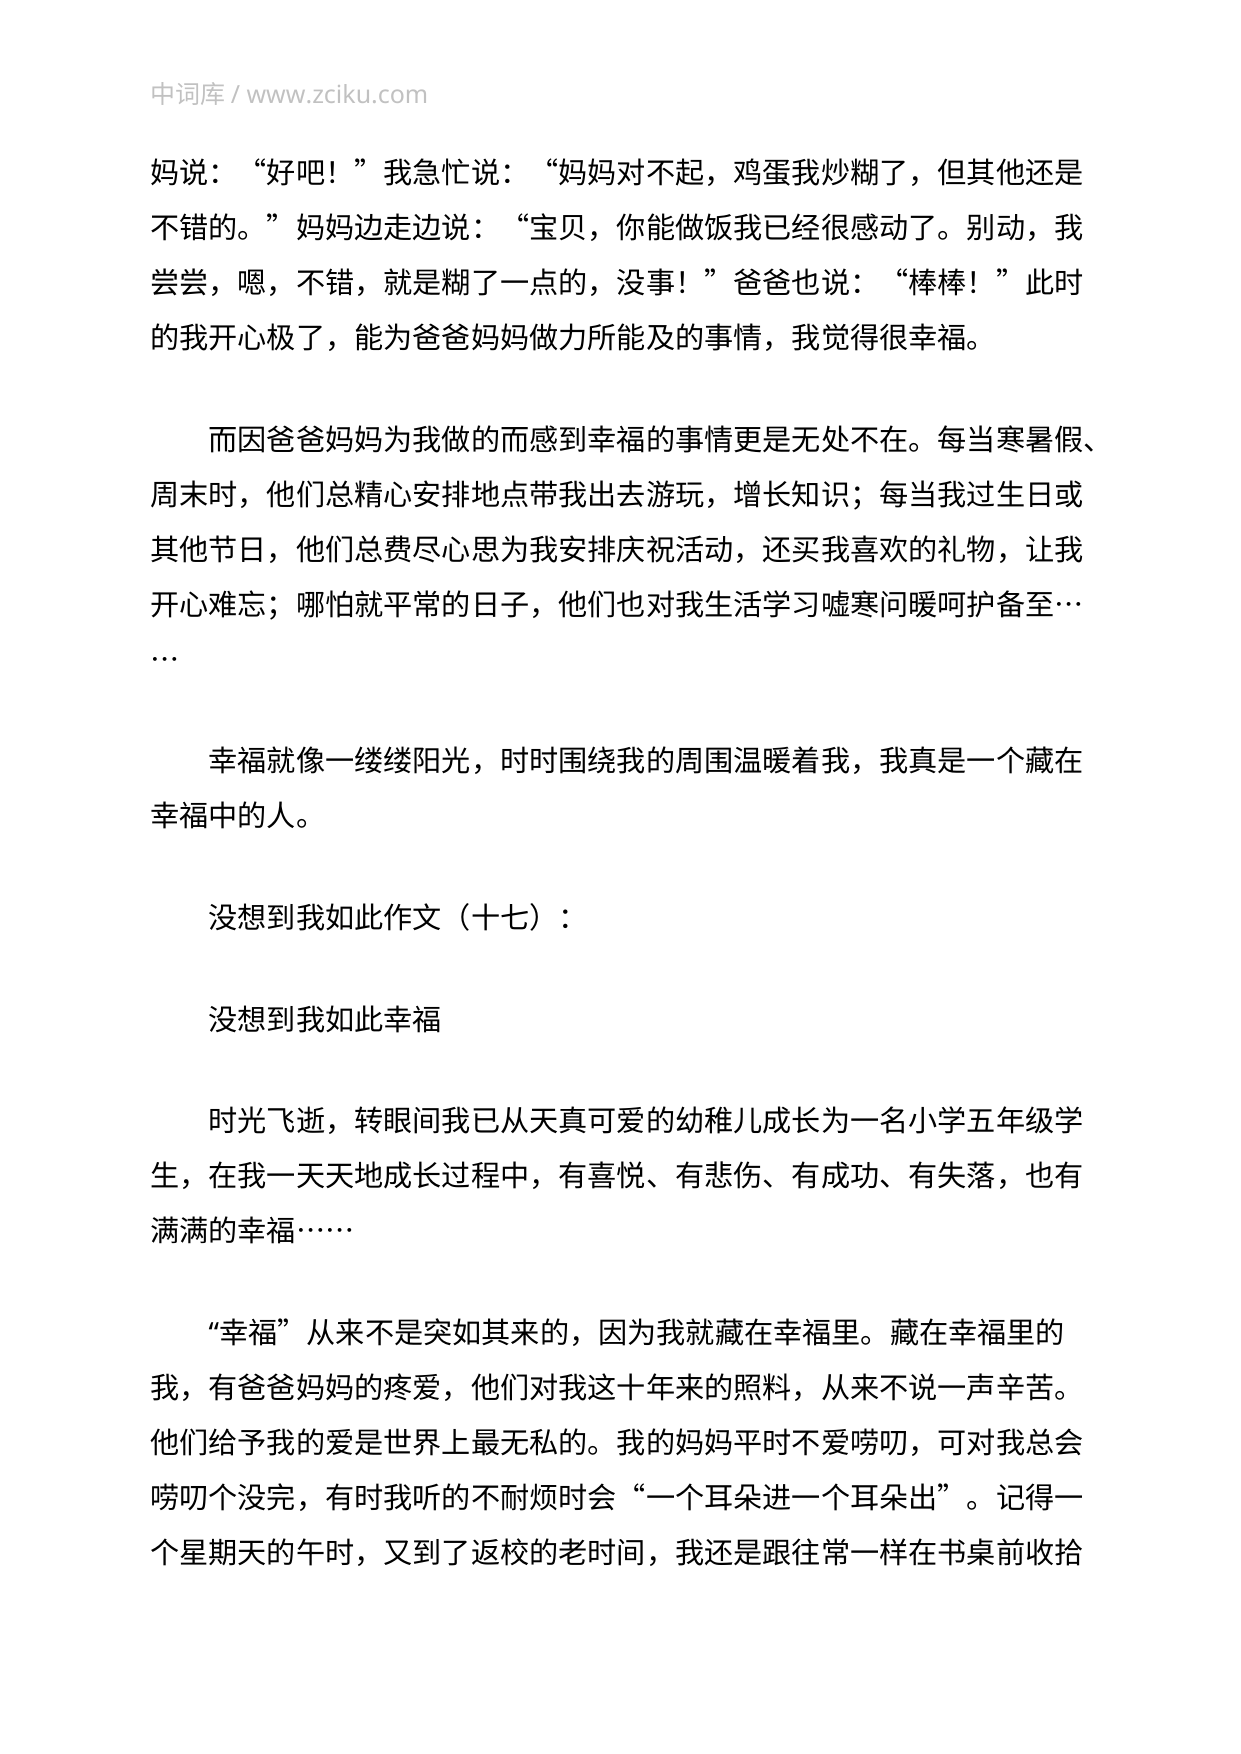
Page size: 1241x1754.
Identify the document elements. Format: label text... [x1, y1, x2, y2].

text 没想到我如此作文（十七）： [150, 894, 1090, 937]
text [150, 1309, 1090, 1572]
text 而因爸爸妈妈为我做的而感到幸福的事情更是无处不在。每当寒暑假、周末时，他们总精心安排地点带我出去游玩，增长知识；每当我过生日或其他节日，他们总费尽心思为我安排庆祝活动，还买我喜欢的礼物，让我开心难忘；哪怕就平常的日子，他们也对我生活学习嘘寒问暖呵护备至…… [150, 416, 1090, 678]
text 没想到我如此幸福 [150, 996, 1090, 1038]
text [150, 150, 1090, 357]
text 幸福就像一缕缕阳光，时时围绕我的周围温暖着我，我真是一个藏在幸福中的人。 [150, 738, 1090, 835]
text 时光飞逝，转眼间我已从天真可爱的幼稚儿成长为一名小学五年级学生，在我一天天地成长过程中，有喜悦、有悲伤、有成功、有失落，也有满满的幸福…… [150, 1098, 1090, 1250]
